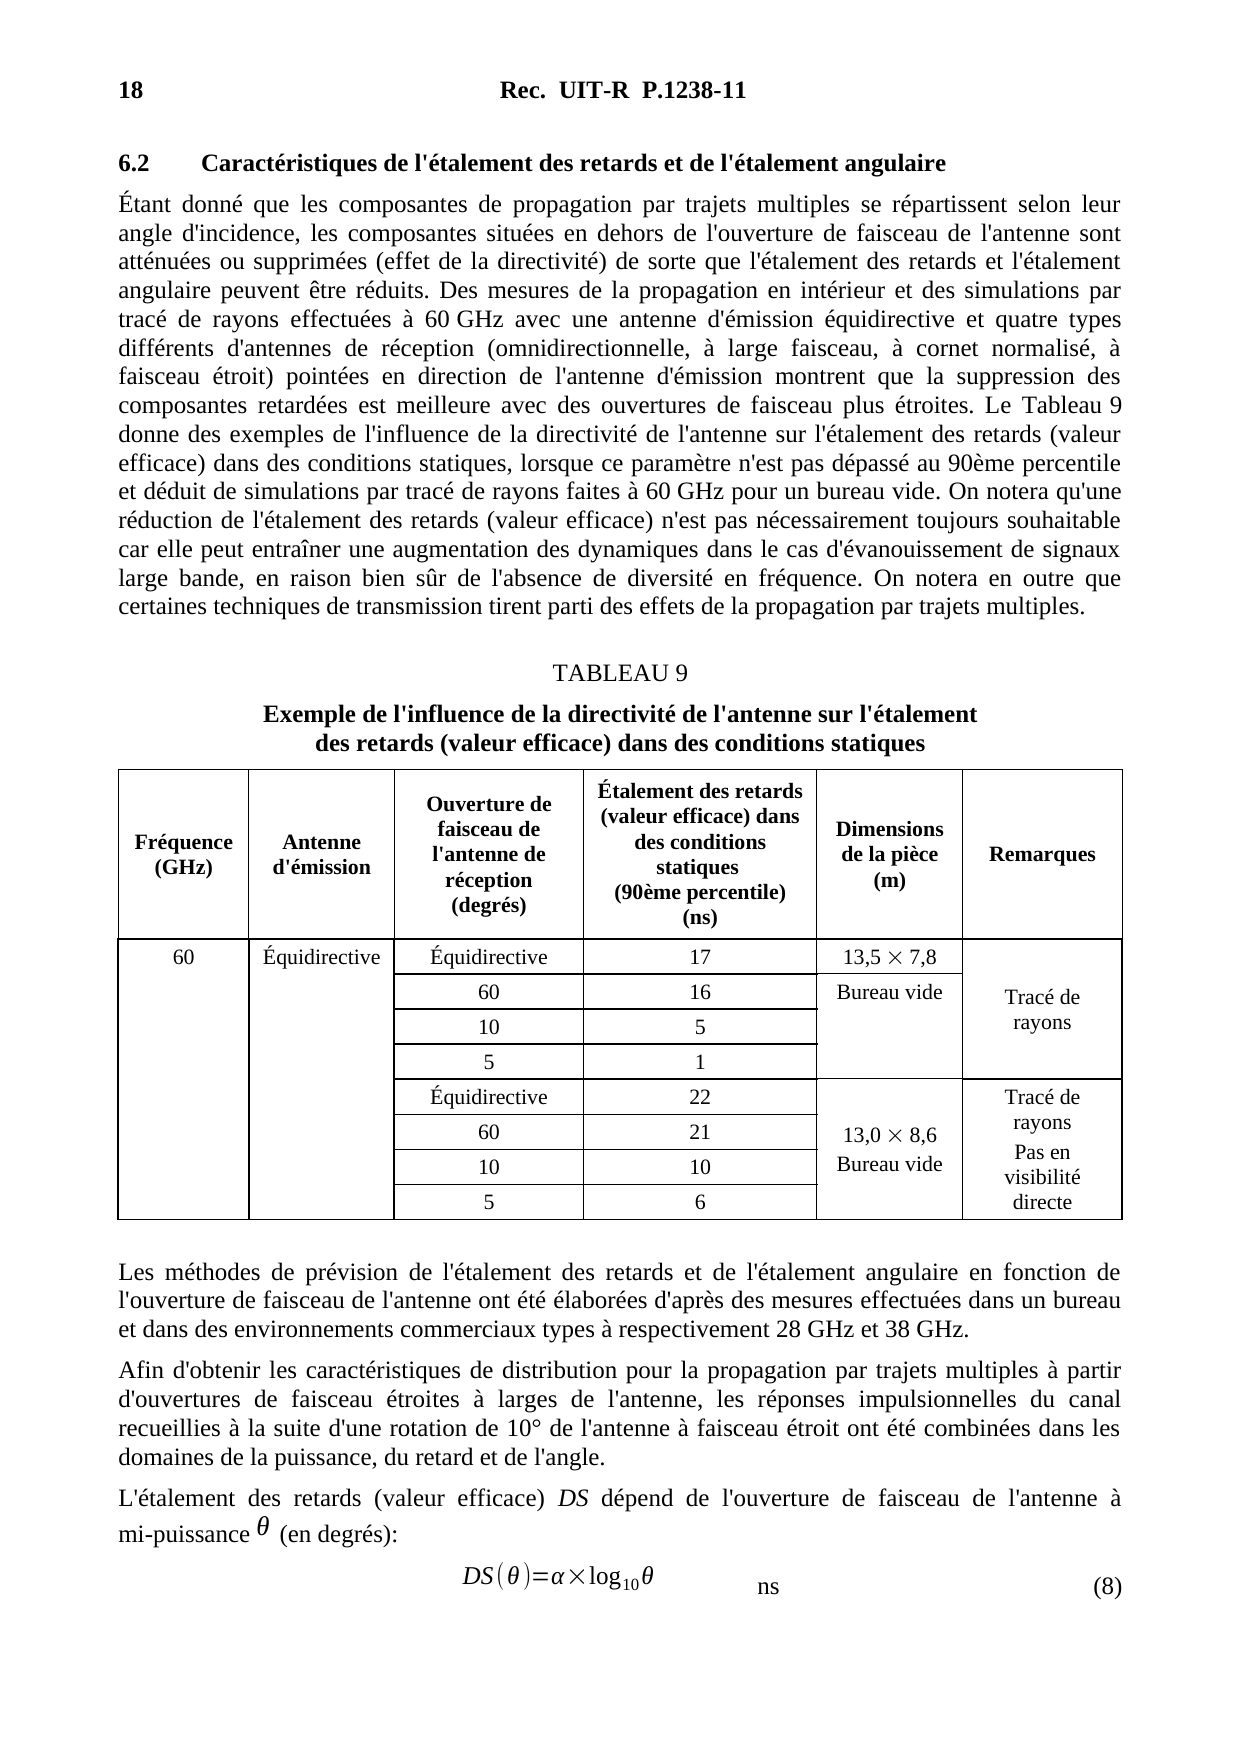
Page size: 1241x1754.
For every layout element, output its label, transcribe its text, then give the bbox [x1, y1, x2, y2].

table_cell 5 [395, 1185, 583, 1219]
table_cell Tracé de rayons Pas en visibilité directe [963, 1080, 1121, 1219]
text TABLEAU 9 [118, 658, 1122, 686]
table_cell 10 [395, 1150, 583, 1184]
text Les méthodes de prévision de l'étalement des retards et de l'étalement angulaire en fonction de l'ouverture de faisceau de l'antenne ont été élaborées d'après des mesures effectuées dans un bureau et dans des environnements commerciaux types à respectivement 28 GHz et 38 GHz. [118, 1257, 1122, 1343]
text ns (8) [118, 1560, 1122, 1600]
table_cell 5 [584, 1010, 816, 1043]
text L'étalement des retards (valeur efficace) DS dépend de l'ouverture de faisceau de l'antenne à mi-puissance (en degrés): [118, 1483, 1122, 1547]
table_header Fréquence (GHz) [119, 770, 248, 938]
table_cell Équidirective [395, 940, 583, 973]
table_cell 10 [584, 1150, 816, 1184]
table_cell Tracé de rayons [963, 940, 1121, 1078]
table_header Étalement des retards (valeur efficace) dans des conditions statiques (90ème percentile) (ns) [584, 770, 816, 938]
table_cell Équidirective [250, 940, 393, 1219]
text Étant donné que les composantes de propagation par trajets multiples se répartissent selon leur angle d'incidence, les composantes situées en dehors de l'ouverture de faisceau de l'antenne sont atténuées ou supprimées (effet de la directivité) de sorte que l'étalement des retards et l'étalement angulaire peuvent être réduits. Des mesures de la propagation en intérieur et des simulations par tracé de rayons effectuées à 60 GHz avec une antenne d'émission équidirective et quatre types différents d'antennes de réception (omnidirectionnelle, à large faisceau, à cornet normalisé, à faisceau étroit) pointées en direction de l'antenne d'émission montrent que la suppression des composantes retardées est meilleure avec des ouvertures de faisceau plus étroites. Le Tableau 9 donne des exemples de l'influence de la directivité de l'antenne sur l'étalement des retards (valeur efficace) dans des conditions statiques, lorsque ce paramètre n'est pas dépassé au 90ème percentile et déduit de simulations par tracé de rayons faites à 60 GHz pour un bureau vide. On notera qu'une réduction de l'étalement des retards (valeur efficace) n'est pas nécessairement toujours souhaitable car elle peut entraîner une augmentation des dynamiques dans le cas d'évanouissement de signaux large bande, en raison bien sûr de l'absence de diversité en fréquence. On notera en outre que certaines techniques de transmission tirent parti des effets de la propagation par trajets multiples. [118, 189, 1122, 620]
table_cell 21 [584, 1115, 816, 1148]
table_cell 13,5 7,8 [817, 940, 962, 973]
table_cell 22 [584, 1080, 816, 1113]
table_header Dimensions de la pièce (m) [817, 770, 962, 938]
table_header Antenne d'émission [249, 770, 394, 938]
table_cell 60 [119, 940, 248, 1219]
table_cell 10 [395, 1010, 583, 1043]
table_cell Équidirective [395, 1080, 583, 1113]
table_cell 17 [584, 940, 816, 973]
table_header Ouverture de faisceau de l'antenne de réception (degrés) [395, 770, 583, 938]
text Afin d'obtenir les caractéristiques de distribution pour la propagation par trajets multiples à partir d'ouvertures de faisceau étroites à larges de l'antenne, les réponses impulsionnelles du canal recueillies à la suite d'une rotation de 10° de l'antenne à faisceau étroit ont été combinées dans les domaines de la puissance, du retard et de l'angle. [118, 1356, 1122, 1471]
subtitle 6.2 Caractéristiques de l'étalement des retards et de l'étalement angulaire [118, 148, 1122, 176]
table_cell 16 [584, 975, 816, 1008]
table_cell 13,0 8, Bureau vide [817, 1079, 962, 1219]
title Exemple de l'influence de la directivité de l'antenne sur l'étalement des retards (valeur efficace) dans des conditions statiques [118, 699, 1122, 756]
table_cell 60 [395, 1115, 583, 1148]
table_cell Bureau vide [817, 974, 962, 1078]
table_header Remarques [963, 770, 1122, 938]
table_cell 1 [584, 1045, 816, 1078]
table_cell 5 [395, 1045, 583, 1078]
table_cell 60 [395, 975, 583, 1008]
table_cell 6 [584, 1185, 816, 1219]
